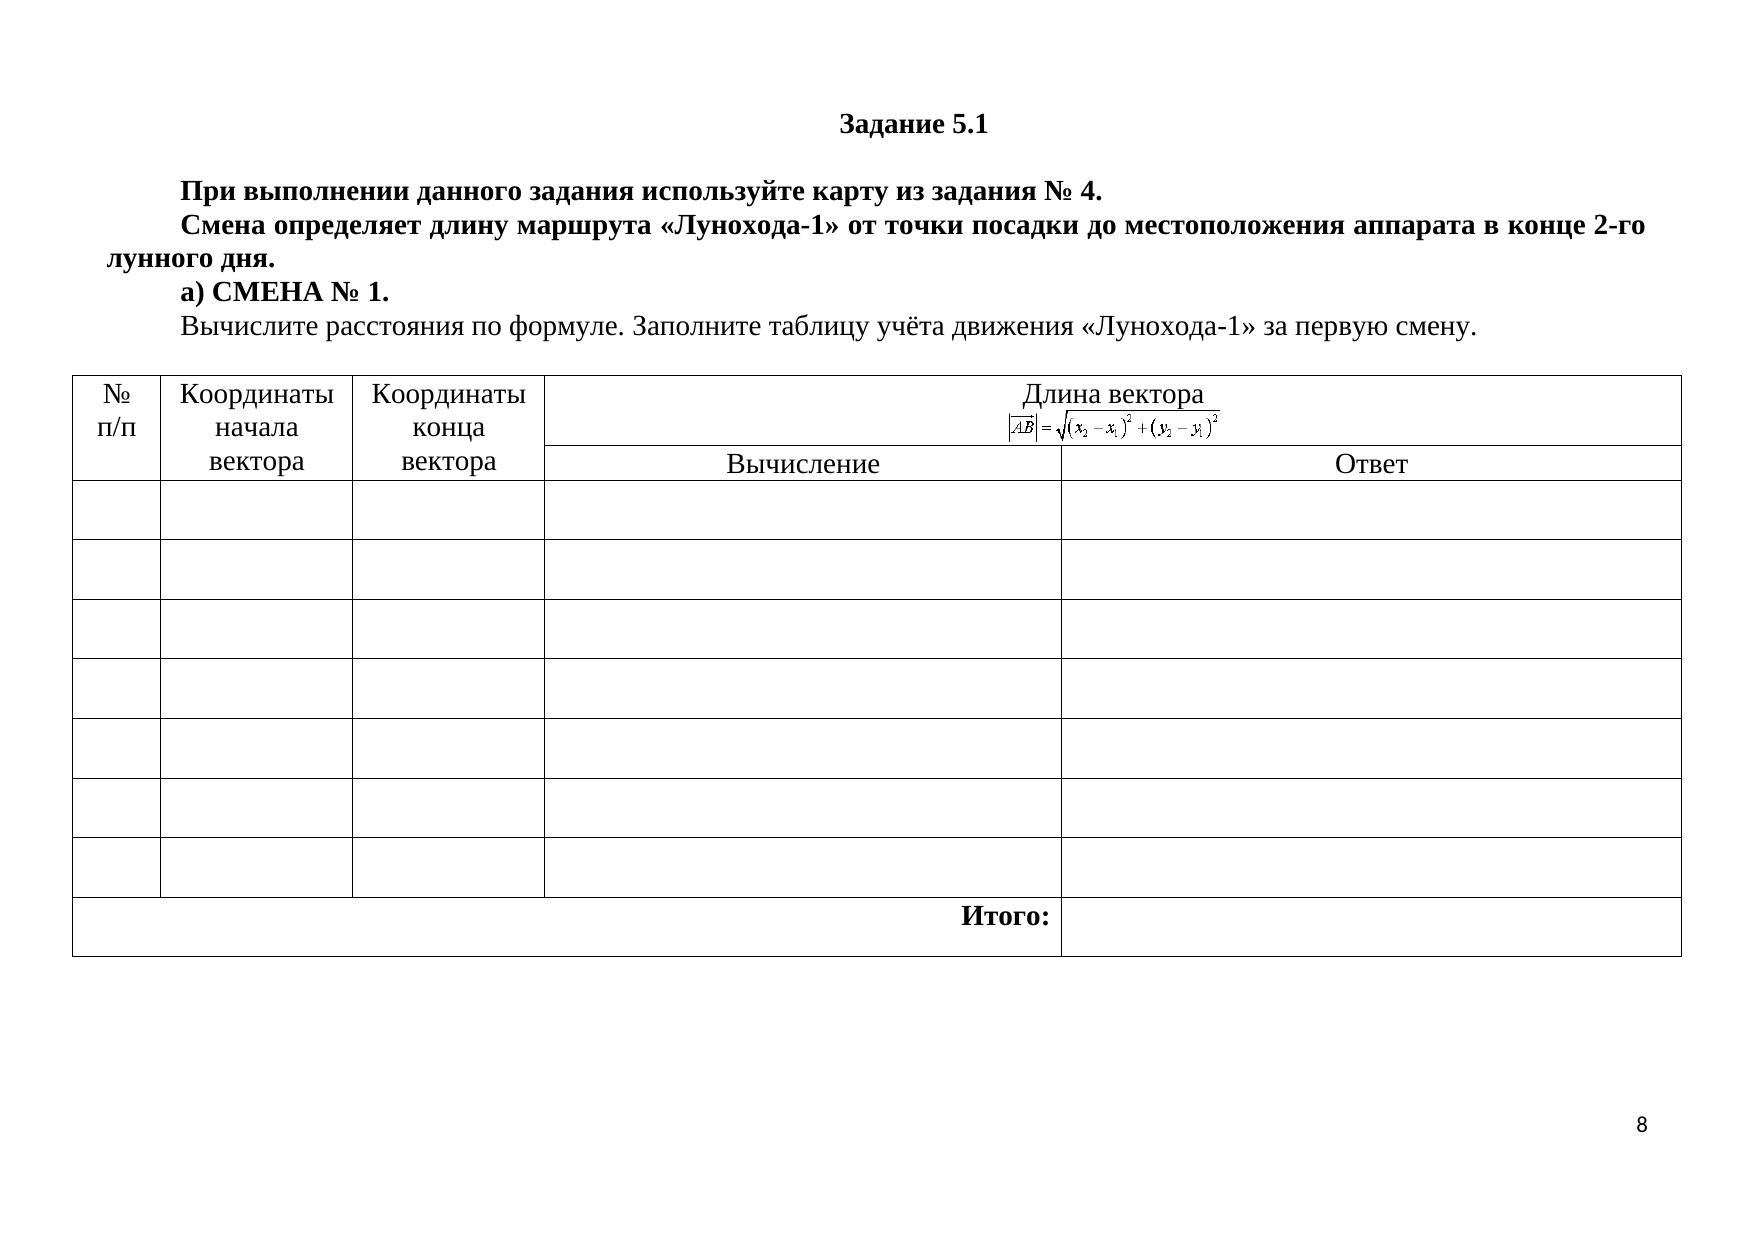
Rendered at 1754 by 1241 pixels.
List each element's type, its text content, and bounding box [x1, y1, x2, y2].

table_cell [73, 719, 160, 777]
table_cell [73, 481, 160, 539]
table_cell [1062, 898, 1681, 956]
text Задание 5.1 [106, 106, 1648, 140]
table_cell [353, 600, 544, 658]
text Смена определяет длину маршрута «Лунохода-1» от точки посадки до местоположения аппарата в конце 2-го лунного дня. [106, 207, 1648, 274]
table_cell [353, 540, 544, 599]
table_cell [353, 838, 544, 897]
table_cell [545, 481, 1061, 539]
table_cell [545, 779, 1061, 837]
table_cell [545, 540, 1061, 599]
table_cell Вычисление [545, 446, 1061, 479]
table_cell [353, 719, 544, 777]
table_cell [353, 481, 544, 539]
table_cell [73, 540, 160, 599]
table_cell Итого: [73, 898, 1061, 956]
text При выполнении данного задания используйте карту из задания № 4. [106, 173, 1648, 207]
table_cell [73, 600, 160, 658]
table_cell [545, 838, 1061, 897]
picture [1006, 409, 1221, 444]
table_cell [161, 838, 352, 897]
table_cell [161, 719, 352, 777]
table_cell [1062, 779, 1681, 837]
table_cell [161, 481, 352, 539]
table_cell [73, 779, 160, 837]
table_cell [1062, 719, 1681, 777]
table_header № п/п [73, 376, 160, 479]
text Вычислите расстояния по формуле. Заполните таблицу учёта движения «Лунохода-1» за первую смену. [106, 308, 1648, 341]
table_cell [545, 719, 1061, 777]
table_cell Ответ [1062, 446, 1681, 479]
text а) СМЕНА № 1. [106, 274, 1648, 308]
table_cell [161, 659, 352, 718]
table_cell [1062, 481, 1681, 539]
table_header Длина вектора [545, 376, 1681, 445]
table_cell [161, 779, 352, 837]
table_cell [1062, 659, 1681, 718]
table_cell [353, 659, 544, 718]
table_cell [1062, 838, 1681, 897]
table_cell [1062, 600, 1681, 658]
table_cell [73, 838, 160, 897]
table_cell [353, 779, 544, 837]
table_cell [161, 540, 352, 599]
table_cell [73, 659, 160, 718]
table_cell [161, 600, 352, 658]
table_cell [1062, 540, 1681, 599]
table_cell [545, 659, 1061, 718]
table_cell [545, 600, 1061, 658]
table_header Координаты конца вектора [353, 376, 544, 479]
table_header Координаты начала вектора [161, 376, 352, 479]
